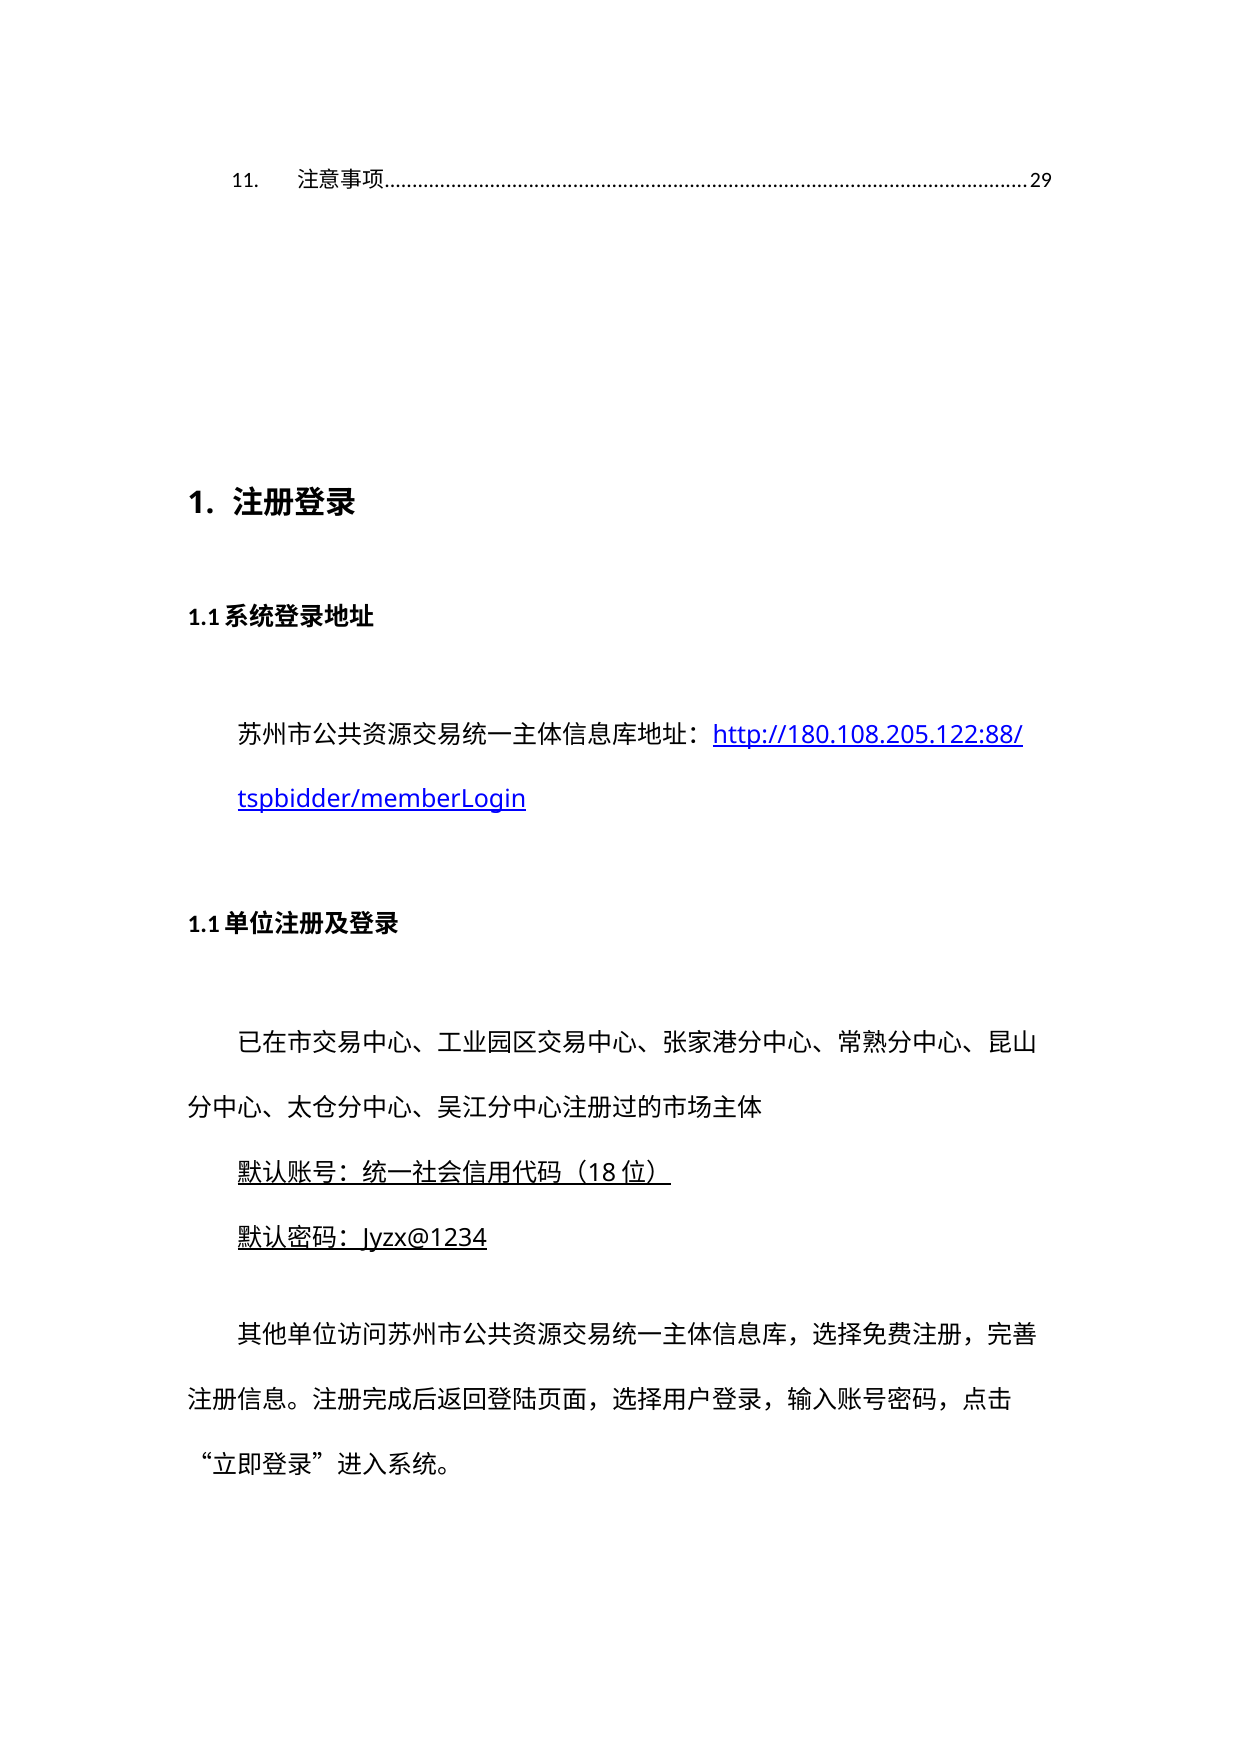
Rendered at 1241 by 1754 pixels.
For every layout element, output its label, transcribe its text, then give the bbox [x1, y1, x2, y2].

text 苏州市公共资源交易统一主体信息库地址：http://180.108.205.122:88/tspbidder/memberLogin [237, 700, 1053, 830]
subtitle 1.1单位注册及登录 [187, 889, 1053, 954]
text 已在市交易中心、工业园区交易中心、张家港分中心、常熟分中心、昆山分中心、太仓分中心、吴江分中心注册过的市场主体 [187, 1008, 1053, 1138]
text 默认密码：Jyzx@1234 [187, 1203, 1053, 1268]
text 默认账号：统一社会信用代码（18位） [187, 1138, 1053, 1203]
subtitle 1.1系统登录地址 [187, 582, 1053, 647]
text 其他单位访问苏州市公共资源交易统一主体信息库，选择免费注册，完善注册信息。注册完成后返回登陆页面，选择用户登录，输入账号密码，点击“立即登录”进入系统。 [187, 1300, 1053, 1495]
subtitle 注册登录 [187, 467, 1053, 532]
